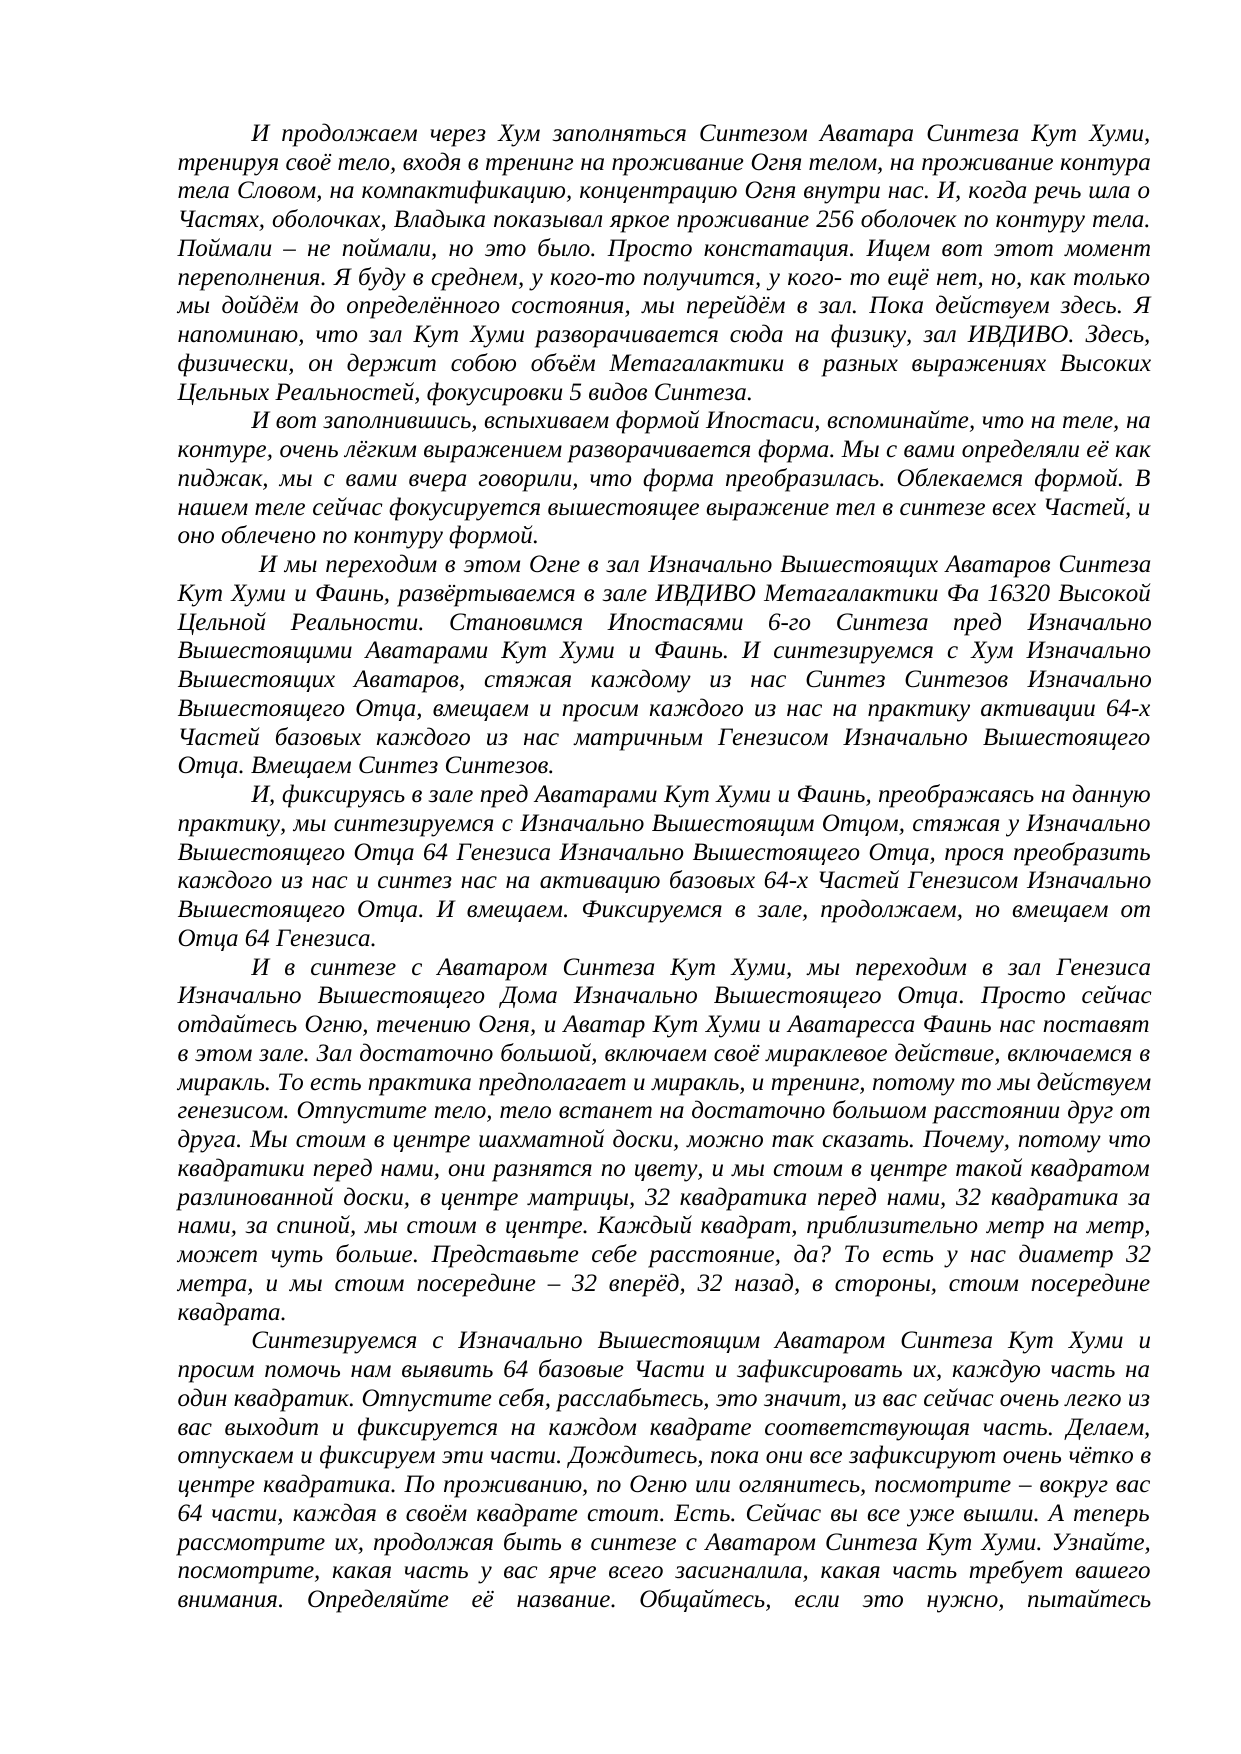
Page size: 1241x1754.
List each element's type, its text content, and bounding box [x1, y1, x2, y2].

text И, фиксируясь в зале пред Аватарами Кут Хуми и Фаинь, преображаясь на данную практику, мы синтезируемся с Изначально Вышестоящим Отцом, стяжая у Изначально Вышестоящего Отца 64 Генезиса Изначально Вышестоящего Отца, прося преобразить каждого из нас и синтез нас на активацию базовых 64-х Частей Генезисом Изначально Вышестоящего Отца. И вмещаем. Фиксируемся в зале, продолжаем, но вмещаем от Отца 64 Генезиса. [177, 779, 1152, 952]
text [177, 1326, 1152, 1613]
text И мы переходим в этом Огне в зал Изначально Вышестоящих Аватаров Синтеза Кут Хуми и Фаинь, развёртываемся в зале ИВДИВО Метагалактики Фа 16320 Высокой Цельной Реальности. Становимся Ипостасями 6-го Синтеза пред Изначально Вышестоящими Аватарами Кут Хуми и Фаинь. И синтезируемся с Хум Изначально Вышестоящих Аватаров, стяжая каждому из нас Синтез Синтезов Изначально Вышестоящего Отца, вмещаем и просим каждого из нас на практику активации 64-х Частей базовых каждого из нас матричным Генезисом Изначально Вышестоящего Отца. Вмещаем Синтез Синтезов. [177, 549, 1152, 779]
text И продолжаем через Хум заполняться Синтезом Аватара Синтеза Кут Хуми, тренируя своё тело, входя в тренинг на проживание Огня телом, на проживание контура тела Словом, на компактификацию, концентрацию Огня внутри нас. И, когда речь шла о Частях, оболочках, Владыка показывал яркое проживание 256 оболочек по контуру тела. Поймали – не поймали, но это было. Просто констатация. Ищем вот этот момент переполнения. Я буду в среднем, у кого-то получится, у кого- то ещё нет, но, как только мы дойдём до определённого состояния, мы перейдём в зал. Пока действуем здесь. Я напоминаю, что зал Кут Хуми разворачивается сюда на физику, зал ИВДИВО. Здесь, физически, он держит собою объём Метагалактики в разных выражениях Высоких Цельных Реальностей, фокусировки 5 видов Синтеза. [177, 118, 1152, 406]
text И вот заполнившись, вспыхиваем формой Ипостаси, вспоминайте, что на теле, на контуре, очень лёгким выражением разворачивается форма. Мы с вами определяли её как пиджак, мы с вами вчера говорили, что форма преобразилась. Облекаемся формой. В нашем теле сейчас фокусируется вышестоящее выражение тел в синтезе всех Частей, и оно облечено по контуру формой. [177, 406, 1152, 549]
text И в синтезе с Аватаром Синтеза Кут Хуми, мы переходим в зал Генезиса Изначально Вышестоящего Дома Изначально Вышестоящего Отца. Просто сейчас отдайтесь Огню, течению Огня, и Аватар Кут Хуми и Аватаресса Фаинь нас поставят в этом зале. Зал достаточно большой, включаем своё мираклевое действие, включаемся в миракль. То есть практика предполагает и миракль, и тренинг, потому то мы действуем генезисом. Отпустите тело, тело встанет на достаточно большом расстоянии друг от друга. Мы стоим в центре шахматной доски, можно так сказать. Почему, потому что квадратики перед нами, они разнятся по цвету, и мы стоим в центре такой квадратом разлинованной доски, в центре матрицы, 32 квадратика перед нами, 32 квадратика за нами, за спиной, мы стоим в центре. Каждый квадрат, приблизительно метр на метр, может чуть больше. Представьте себе расстояние, да? То есть у нас диаметр 32 метра, и мы стоим посередине – 32 вперёд, 32 назад, в стороны, стоим посередине квадрата. [177, 952, 1152, 1326]
